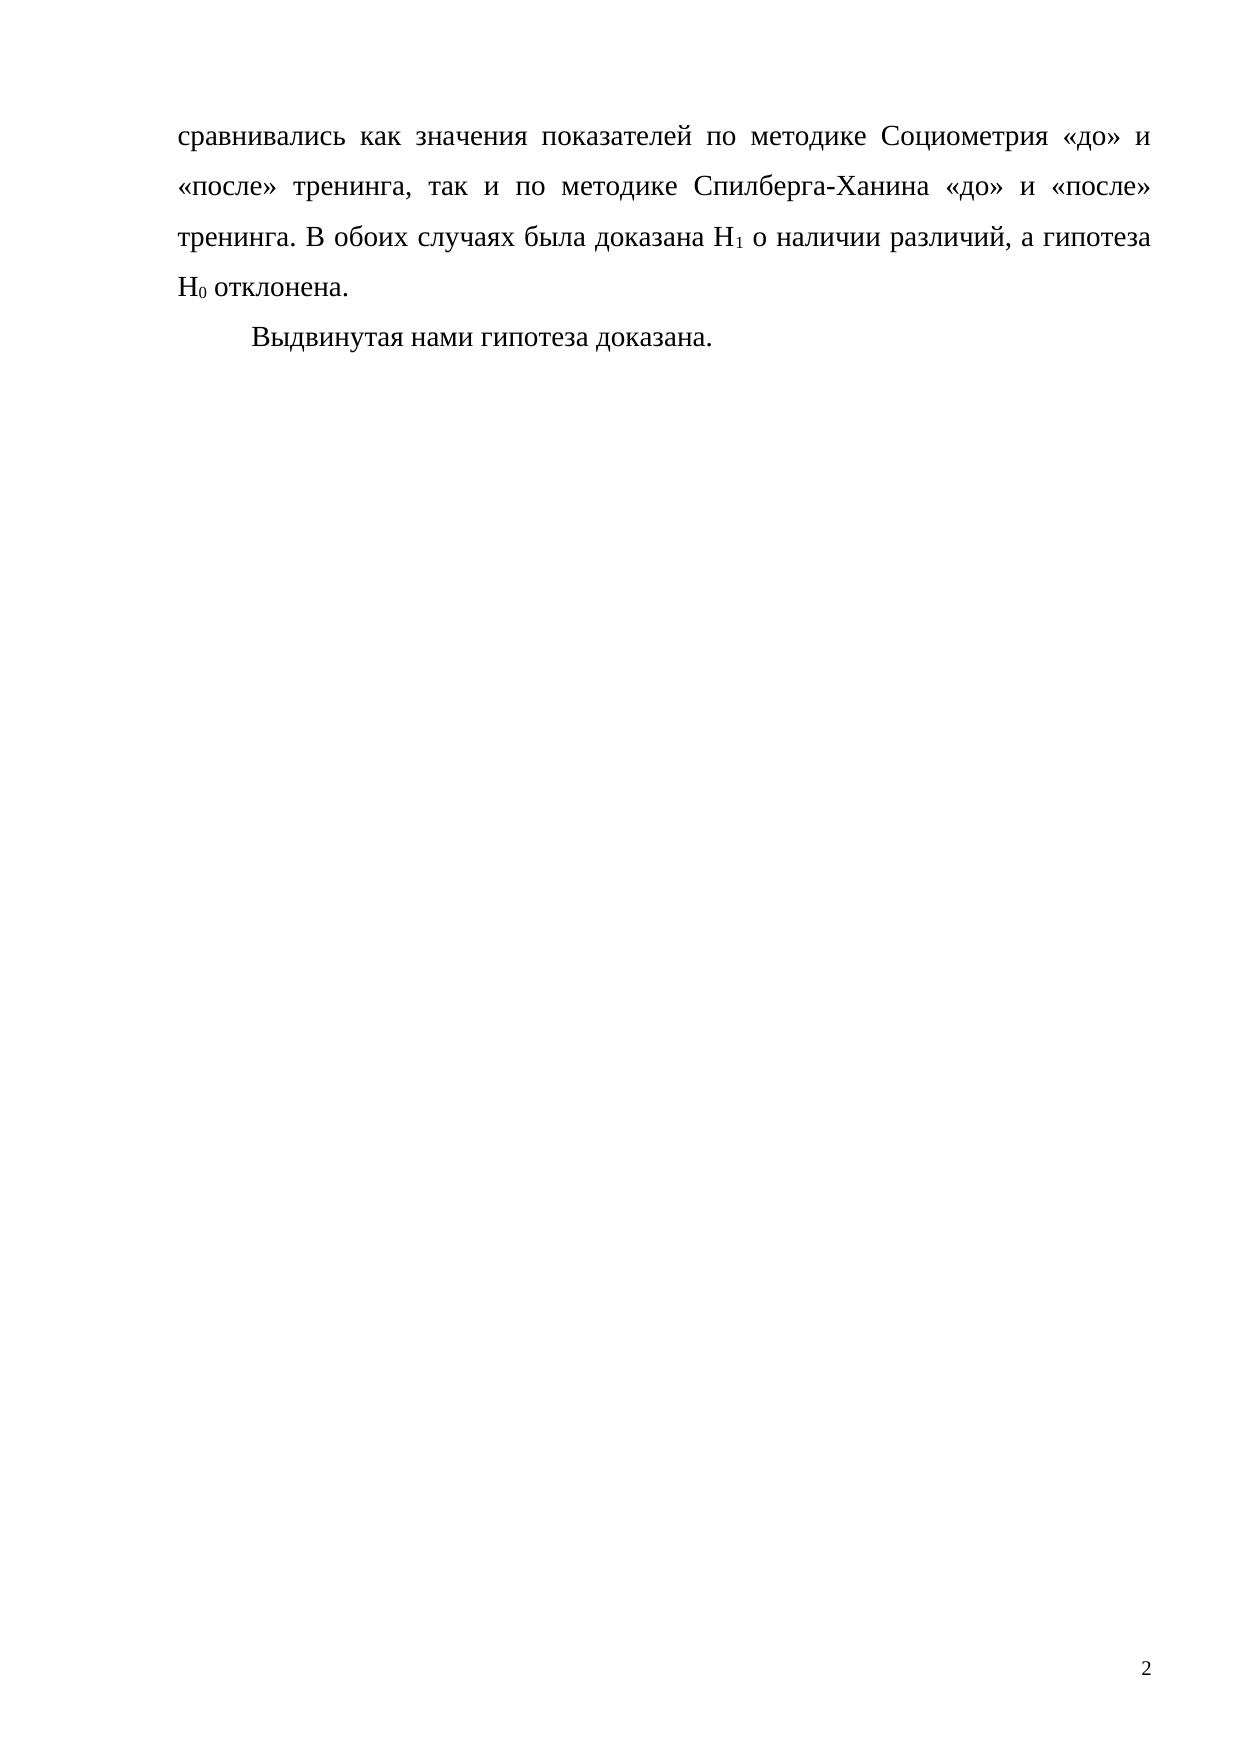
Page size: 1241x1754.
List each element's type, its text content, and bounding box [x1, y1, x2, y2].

text Выдвинутая нами гипотеза доказана. [177, 319, 1152, 353]
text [177, 118, 1152, 303]
